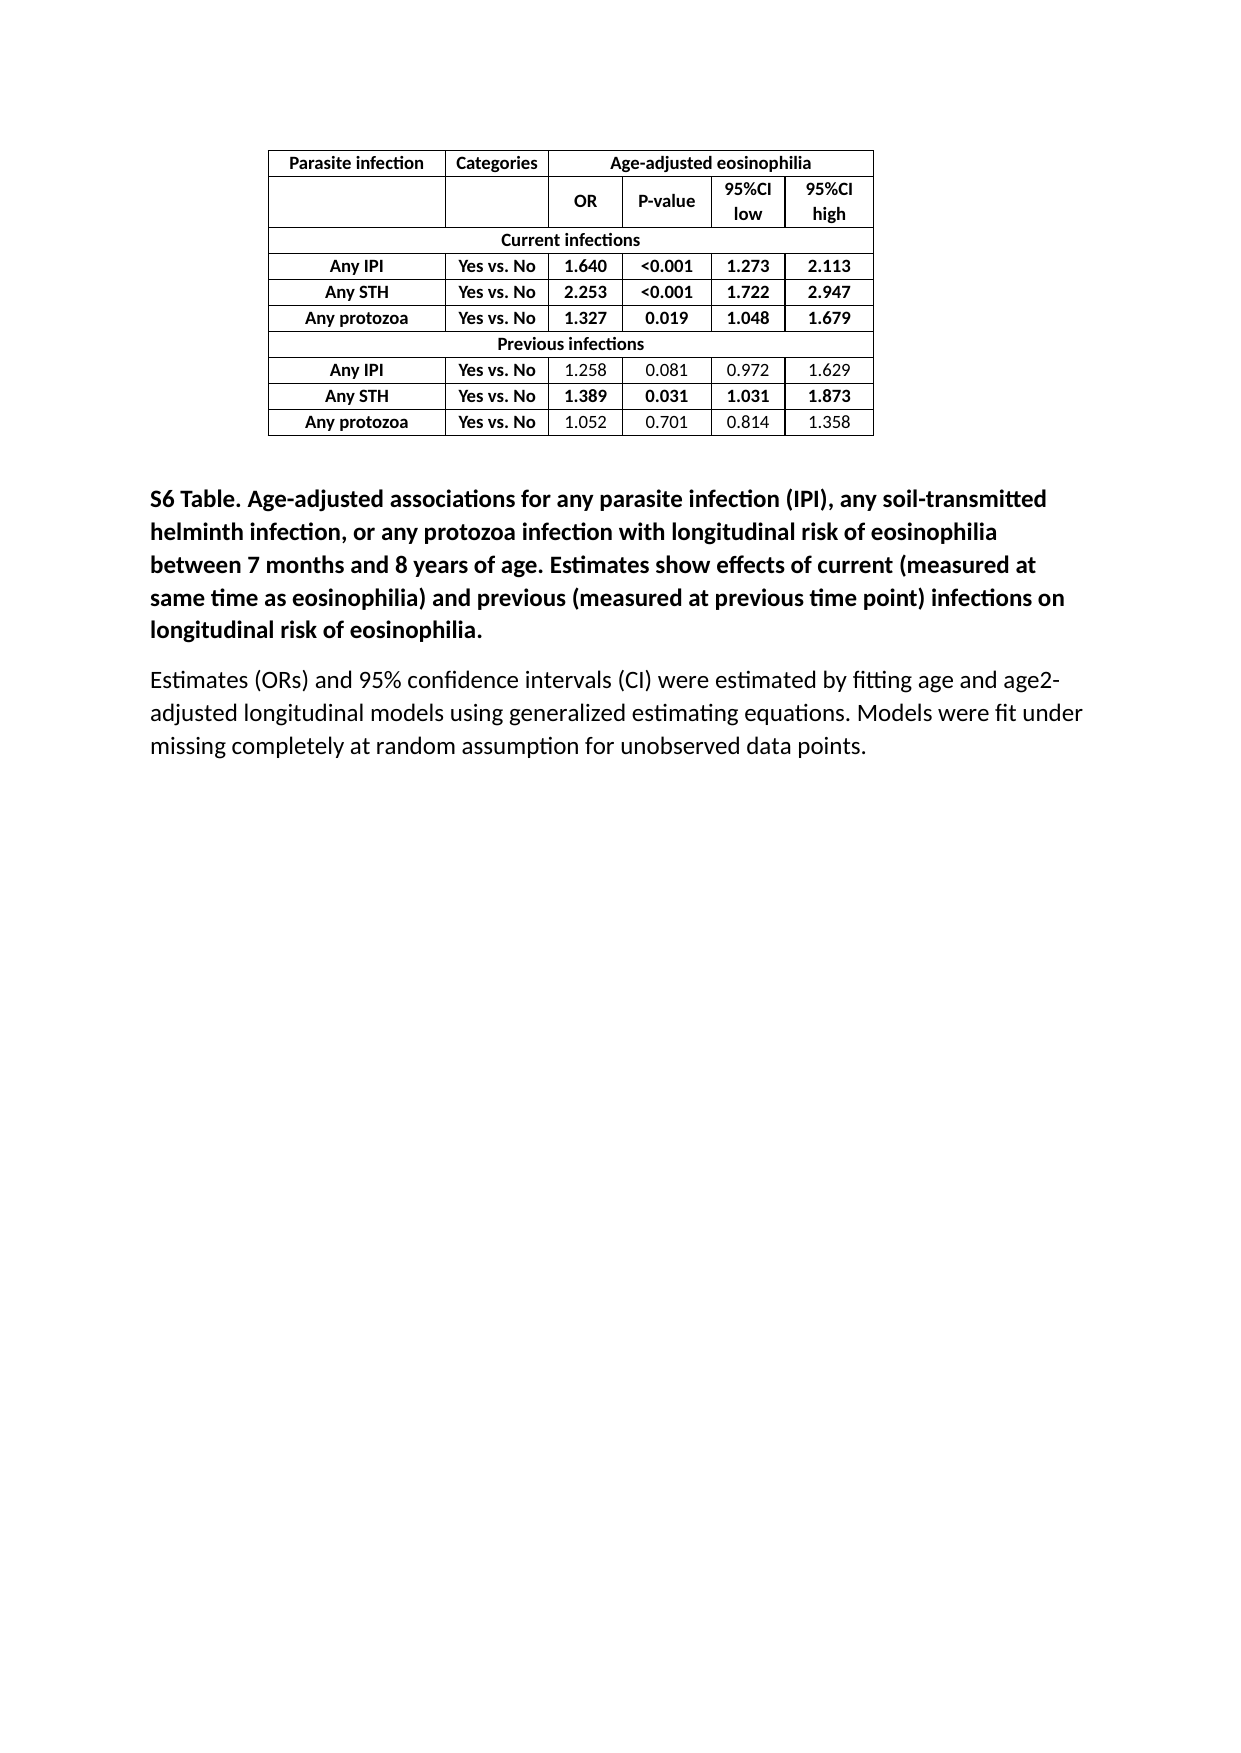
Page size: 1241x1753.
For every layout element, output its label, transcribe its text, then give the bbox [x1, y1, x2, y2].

table_cell <0.001 [623, 280, 711, 305]
table_cell 2.947 [786, 280, 873, 305]
table_cell 1.873 [786, 384, 873, 409]
table_cell Previous infections [269, 332, 873, 357]
table_cell Any protozoa [269, 410, 445, 435]
table_cell 1.629 [786, 358, 873, 383]
table_cell 1.258 [549, 358, 622, 383]
table_cell 1.679 [786, 306, 873, 331]
table_cell 95%CI high [786, 177, 873, 227]
table_cell 1.722 [712, 280, 784, 305]
table_cell 1.052 [549, 410, 622, 435]
table_cell 0.701 [623, 410, 711, 435]
table_cell 2.253 [549, 280, 622, 305]
table_cell Yes vs. No [446, 306, 548, 331]
table_cell Any IPI [269, 358, 445, 383]
table_header Parasite infection [269, 151, 445, 176]
table_cell [446, 177, 548, 227]
table_cell Yes vs. No [446, 410, 548, 435]
table_cell 1.327 [549, 306, 622, 331]
table_cell 1.031 [712, 384, 784, 409]
table_cell 0.081 [623, 358, 711, 383]
table_cell 0.031 [623, 384, 711, 409]
table_cell Any IPI [269, 254, 445, 279]
table_cell P-value [623, 177, 711, 227]
table_cell 0.814 [712, 410, 784, 435]
table_cell Any protozoa [269, 306, 445, 331]
table_cell Current infections [269, 228, 873, 253]
table_cell 1.273 [712, 254, 784, 279]
text Estimates (ORs) and 95% confidence intervals (CI) were estimated by fitting age and age2-adjusted longitudinal models using generalized estimating equations. Models were fit under missing completely at random assumption for unobserved data points. [150, 664, 1090, 761]
table_cell Any STH [269, 280, 445, 305]
table_cell [269, 177, 445, 227]
table_header Age-adjusted eosinophilia [549, 151, 873, 176]
table_cell 0.972 [712, 358, 784, 383]
table_cell 95%CI low [712, 177, 784, 227]
table_cell 0.019 [623, 306, 711, 331]
table_header Categories [446, 151, 548, 176]
text S6 Table. Age-adjusted associations for any parasite infection (IPI), any soil-transmitted helminth infection, or any protozoa infection with longitudinal risk of eosinophilia between 7 months and 8 years of age. Estimates show effects of current (measured at same time as eosinophilia) and previous (measured at previous time point) infections on longitudinal risk of eosinophilia. [150, 483, 1090, 645]
table_cell Yes vs. No [446, 384, 548, 409]
table_cell 1.640 [549, 254, 622, 279]
table_cell Any STH [269, 384, 445, 409]
table_cell Yes vs. No [446, 254, 548, 279]
table_cell <0.001 [623, 254, 711, 279]
table_cell 1.389 [549, 384, 622, 409]
table_cell 2.113 [786, 254, 873, 279]
table_cell Yes vs. No [446, 280, 548, 305]
table_cell 1.358 [786, 410, 873, 435]
table_cell Yes vs. No [446, 358, 548, 383]
table_cell 1.048 [712, 306, 784, 331]
table_cell OR [549, 177, 622, 227]
